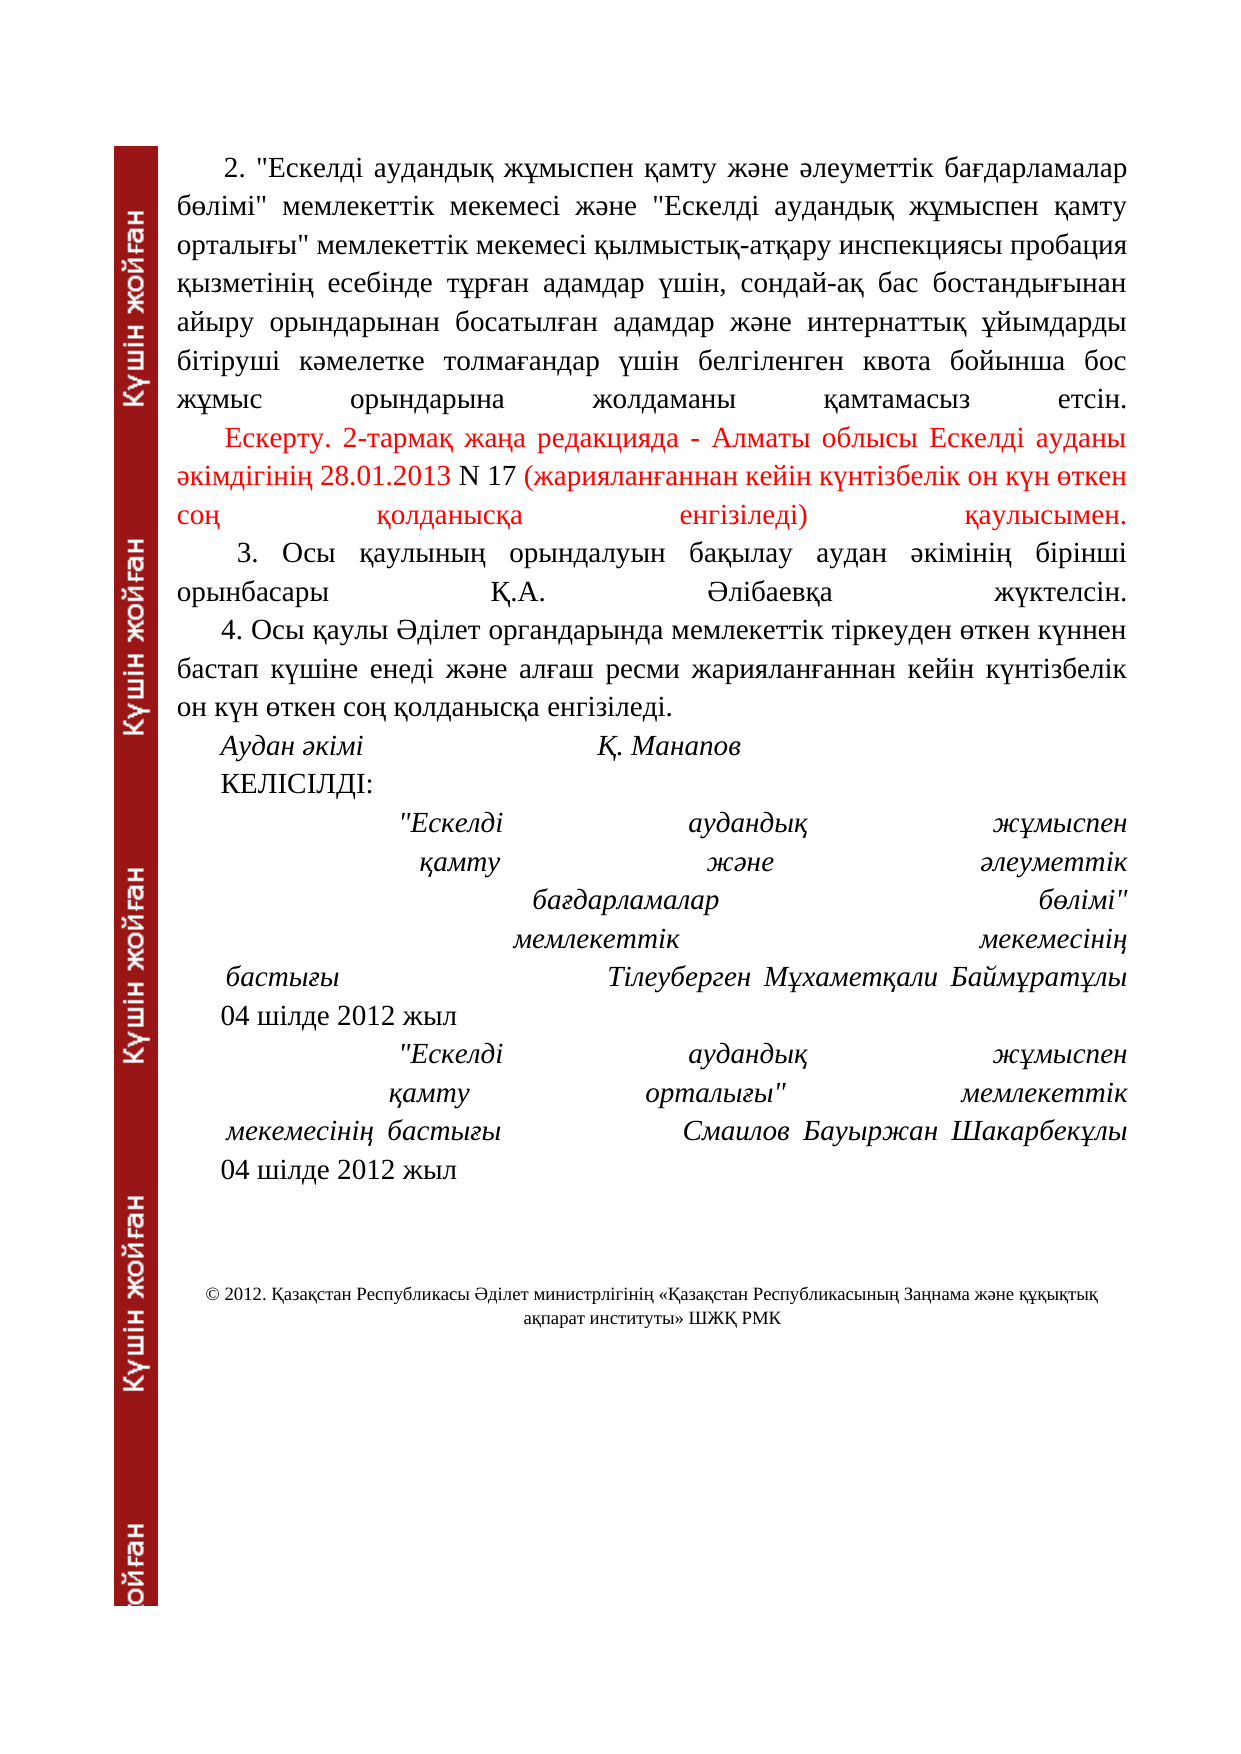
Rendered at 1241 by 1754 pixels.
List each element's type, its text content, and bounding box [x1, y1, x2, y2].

picture [114, 146, 158, 150]
text "Ескелді аудандық жұмыспен қамту және әлеуметтік бағдарламалар бөлімі" мемлекеттік мекемесінің бастығы Тілеуберген Мұхаметқали Баймұратұлы 04 шілде 2012 жыл [112, 805, 1128, 1031]
picture [114, 723, 158, 728]
text КЕЛІСІЛДІ: [112, 767, 1128, 800]
picture [114, 800, 158, 805]
text Аудан әкімі Қ. Манапов [112, 728, 1128, 762]
text "Ескелді аудандық жұмыспен қамту орталығы" мемлекеттік мекемесінің бастығы Смаилов Бауыржан Шакарбекұлы 04 шілде 2012 жыл [112, 1036, 1128, 1186]
picture [114, 1186, 158, 1282]
picture [114, 1329, 158, 1606]
picture [114, 1031, 158, 1036]
picture [114, 762, 158, 767]
text © 2012. Қазақстан Республикасы Әділет министрлігінің «Қазақстан Республикасының Заңнама және құқықтық ақпарат институты» ШЖҚ РМК [112, 1282, 1128, 1329]
